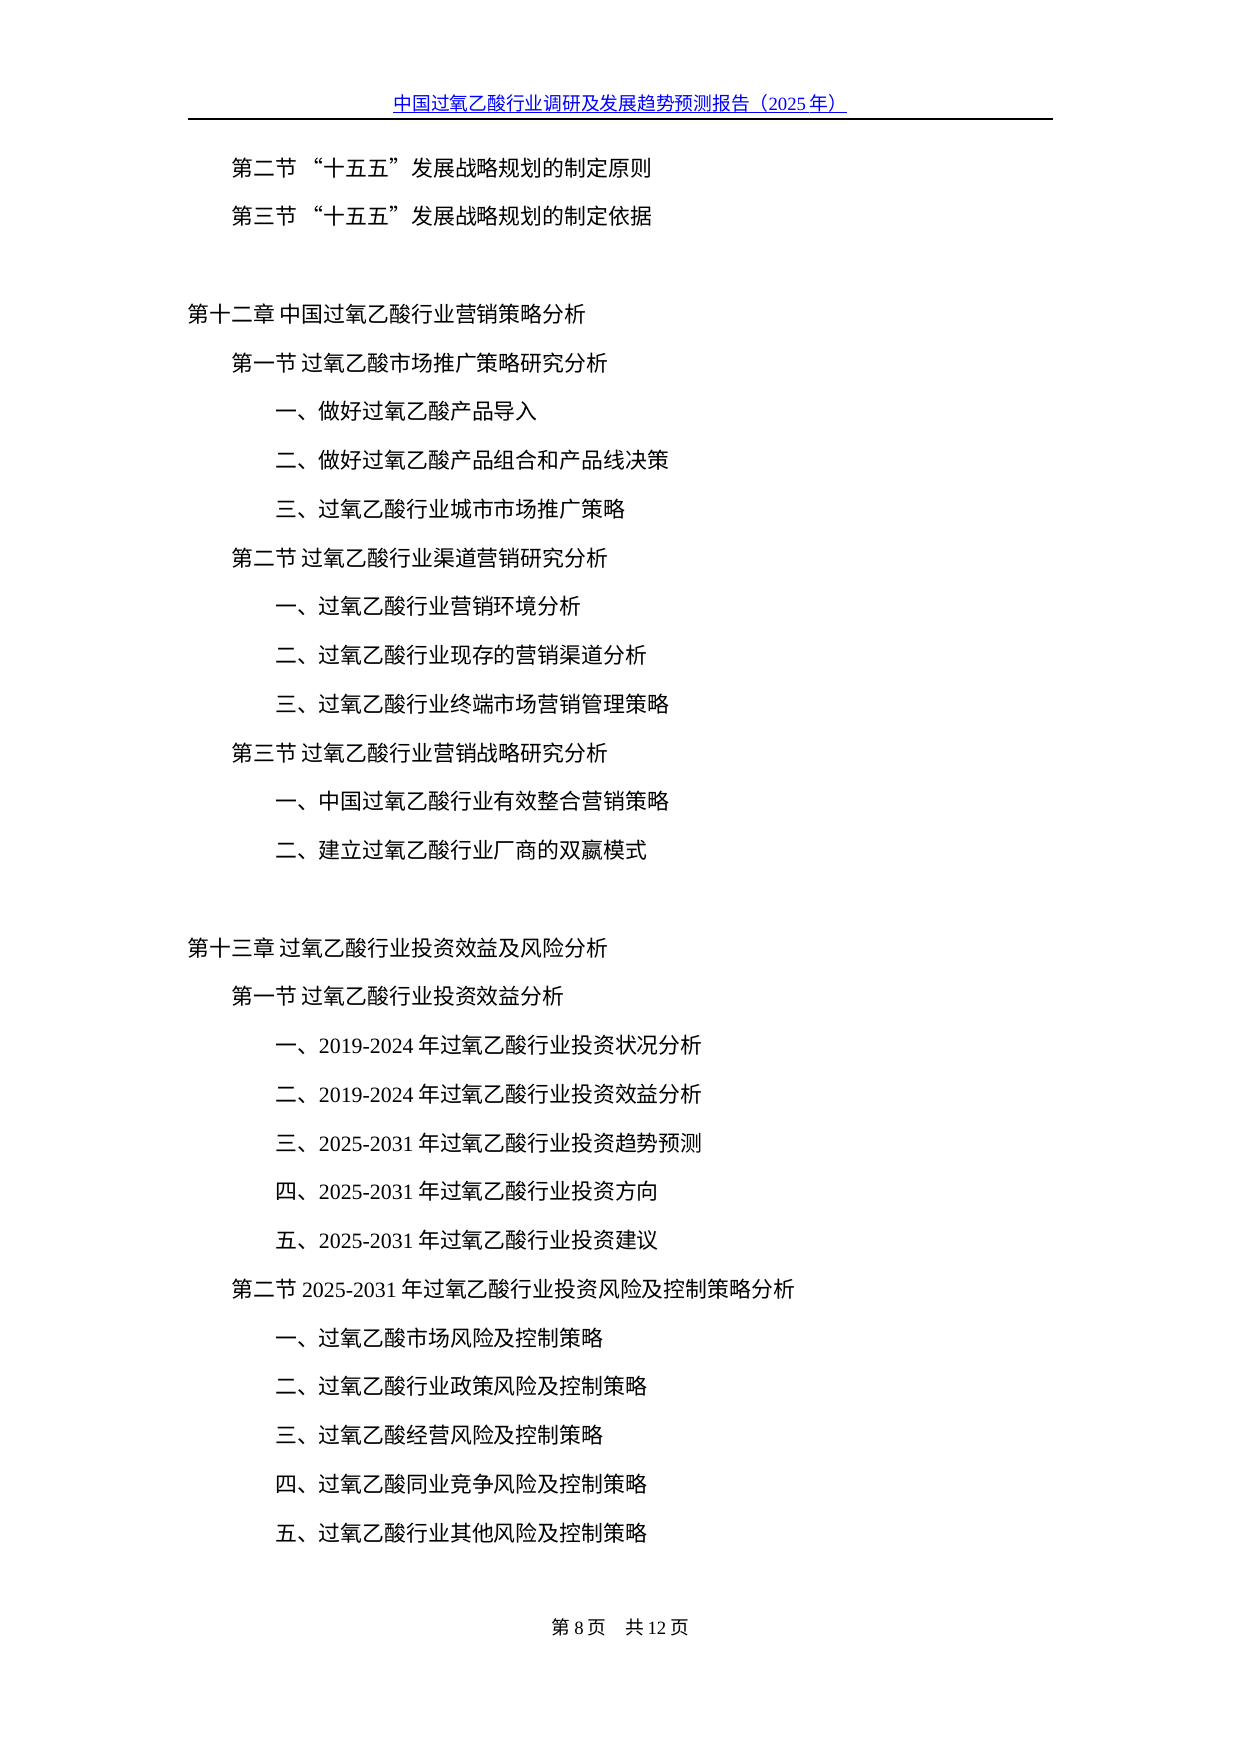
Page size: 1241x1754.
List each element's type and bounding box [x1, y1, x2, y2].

text [187, 150, 1053, 1548]
